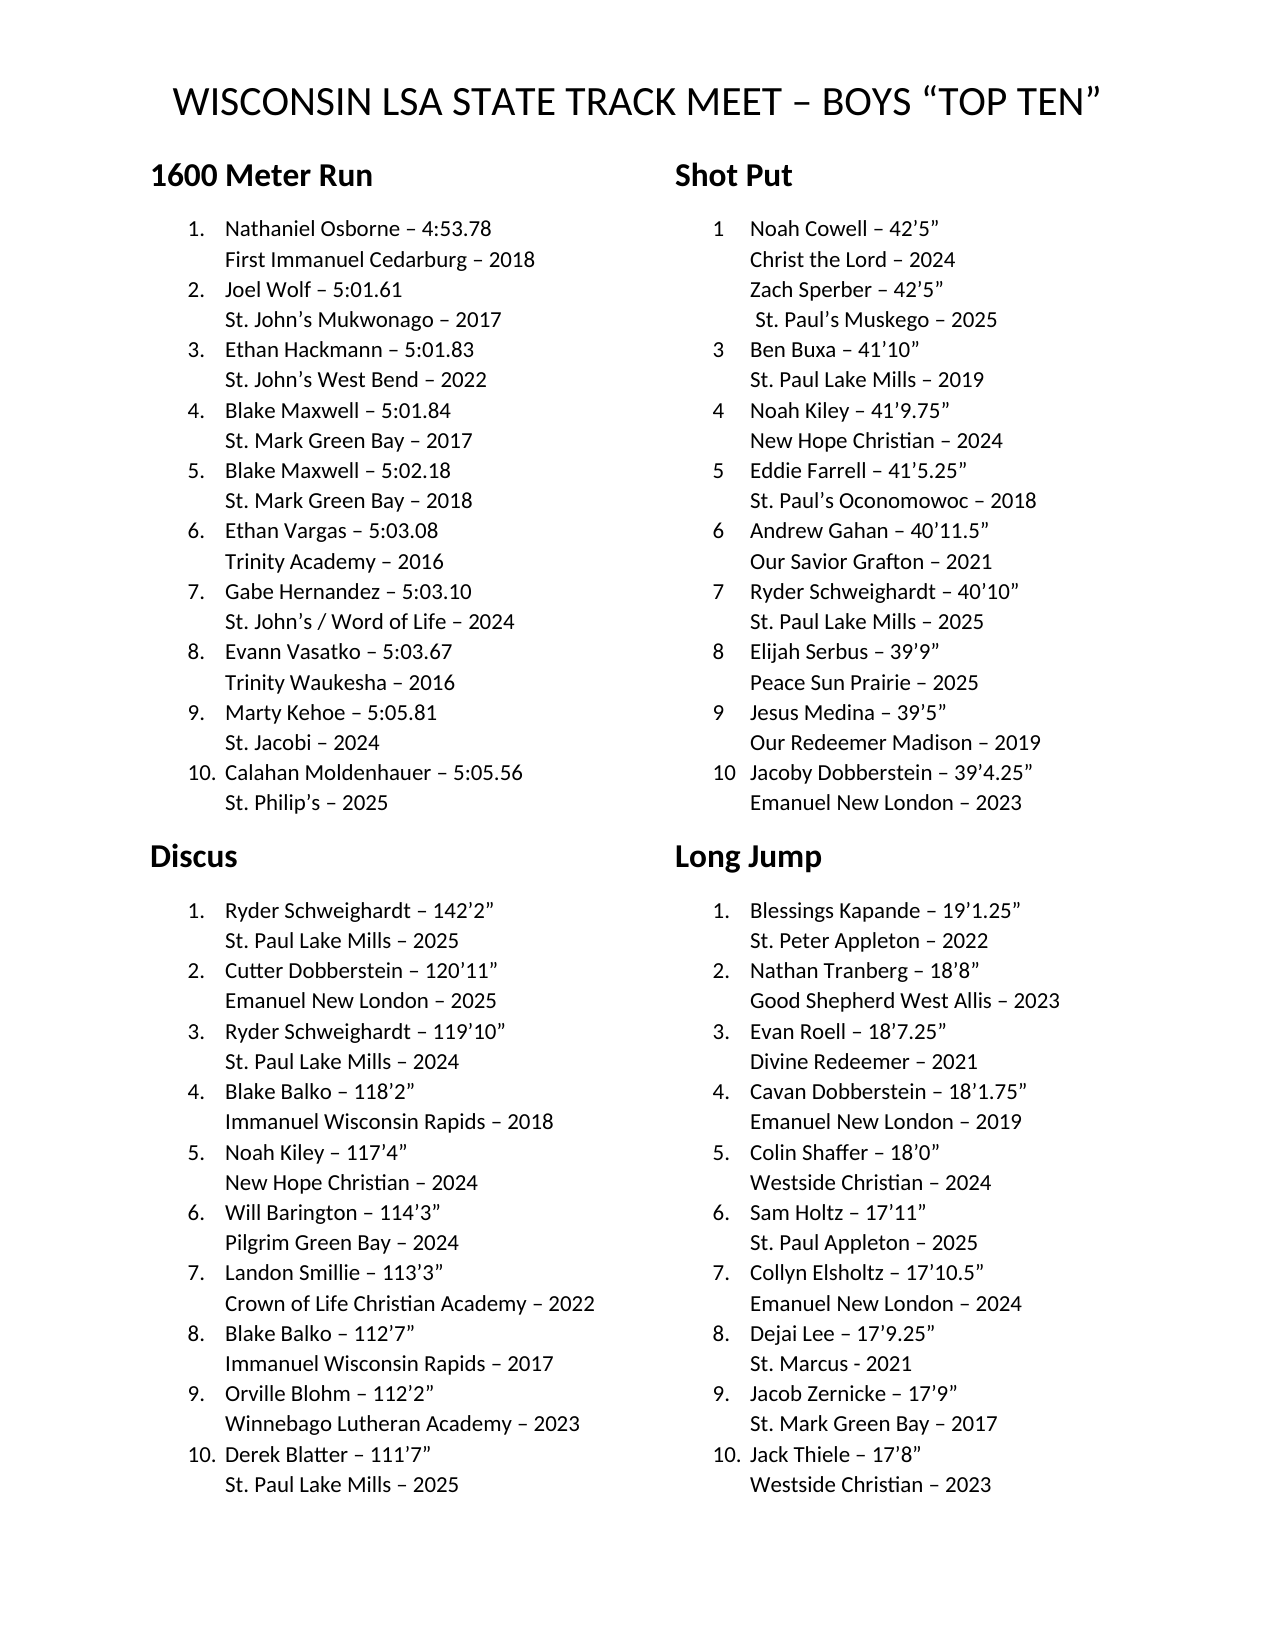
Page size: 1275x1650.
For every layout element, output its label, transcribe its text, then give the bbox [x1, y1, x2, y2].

list St. Mark Green Bay – 2017 [750, 1409, 1125, 1437]
list Landon Smillie – 113’3” [187, 1258, 600, 1286]
list Jesus Medina – 39’5” [712, 698, 1125, 726]
list Derek Blatter – 111’7” [187, 1440, 600, 1468]
list Immanuel Wisconsin Rapids – 2018 [225, 1107, 600, 1135]
list Blake Maxwell – 5:01.84 [187, 396, 600, 424]
list Crown of Life Christian Academy – 2022 [225, 1289, 600, 1317]
text Long Jump [675, 835, 1125, 876]
list Ryder Schweighardt – 40’10” [712, 577, 1125, 605]
list Blessings Kapande – 19’1.25” [712, 896, 1125, 924]
list Trinity Academy – 2016 [225, 547, 600, 575]
list St. Paul Lake Mills – 2024 [225, 1047, 600, 1075]
list Emanuel New London – 2019 [750, 1107, 1125, 1135]
list First Immanuel Cedarburg – 2018 [225, 245, 600, 273]
list Will Barington – 114’3” [187, 1198, 600, 1226]
list St. Paul Lake Mills – 2025 [225, 1470, 600, 1498]
list Jack Thiele – 17’8” [712, 1440, 1125, 1468]
list St. Peter Appleton – 2022 [750, 926, 1125, 954]
list Collyn Elsholtz – 17’10.5” [712, 1258, 1125, 1286]
list Ben Buxa – 41’10” [712, 335, 1125, 363]
list Noah Kiley – 41’9.75” [712, 396, 1125, 424]
list Colin Shaffer – 18’0” [712, 1138, 1125, 1166]
list Joel Wolf – 5:01.61 [187, 275, 600, 303]
list New Hope Christian – 2024 [225, 1168, 600, 1196]
list St. Paul Lake Mills – 2019 [750, 366, 1125, 393]
list Ethan Vargas – 5:03.08 [187, 517, 600, 544]
list Nathan Tranberg – 18’8” [712, 956, 1125, 984]
list Ryder Schweighardt – 119’10” [187, 1017, 600, 1045]
list Calahan Moldenhauer – 5:05.56 St. Philip’s – 2025 [187, 758, 600, 816]
list St. Paul Lake Mills – 2025 [750, 607, 1125, 635]
list St. Jacobi – 2024 [225, 728, 600, 756]
list Westside Christian – 2024 [750, 1168, 1125, 1196]
list Evan Roell – 18’7.25” [712, 1017, 1125, 1045]
list Pilgrim Green Bay – 2024 [225, 1228, 600, 1256]
list Cutter Dobberstein – 120’11” Emanuel New London – 2025 [187, 956, 600, 1014]
list Our Redeemer Madison – 2019 [750, 728, 1125, 756]
list Cavan Dobberstein – 18’1.75” [712, 1077, 1125, 1105]
list Christ the Lord – 2024 [750, 245, 1125, 273]
list Andrew Gahan – 40’11.5” [712, 517, 1125, 544]
list Emanuel New London – 2023 [750, 788, 1125, 816]
list St. Marcus - 2021 [750, 1349, 1125, 1377]
list Elijah Serbus – 39’9” [712, 637, 1125, 665]
list Peace Sun Prairie – 2025 [750, 668, 1125, 696]
list St. John’s / Word of Life – 2024 [225, 607, 600, 635]
list Winnebago Lutheran Academy – 2023 [225, 1409, 600, 1437]
list Ethan Hackmann – 5:01.83 [187, 335, 600, 363]
list Zach Sperber – 42’5” St. Paul’s Muskego – 2025 [750, 275, 1125, 333]
list Dejai Lee – 17’9.25” [712, 1319, 1125, 1347]
list Noah Cowell – 42’5” [712, 214, 1125, 242]
list St. Paul Appleton – 2025 [750, 1228, 1125, 1256]
list Ryder Schweighardt – 142’2” St. Paul Lake Mills – 2025 [187, 896, 600, 954]
list St. John’s West Bend – 2022 [225, 366, 600, 393]
text 1600 Meter Run [150, 154, 600, 194]
list St. Mark Green Bay – 2017 [225, 426, 600, 454]
list Noah Kiley – 117’4” [187, 1138, 600, 1166]
list Good Shepherd West Allis – 2023 [750, 987, 1125, 1014]
list Westside Christian – 2023 [750, 1470, 1125, 1498]
list Evann Vasatko – 5:03.67 [187, 637, 600, 665]
list Orville Blohm – 112’2” [187, 1379, 600, 1407]
list Jacob Zernicke – 17’9” [712, 1379, 1125, 1407]
list Gabe Hernandez – 5:03.10 [187, 577, 600, 605]
text Discus [150, 835, 600, 876]
list Blake Maxwell – 5:02.18 [187, 456, 600, 484]
list Sam Holtz – 17’11” [712, 1198, 1125, 1226]
list St. John’s Mukwonago – 2017 [225, 305, 600, 333]
list Blake Balko – 118’2” [187, 1077, 600, 1105]
list Blake Balko – 112’7” [187, 1319, 600, 1347]
list Nathaniel Osborne – 4:53.78 [187, 214, 600, 242]
text Shot Put [675, 154, 1125, 194]
list Eddie Farrell – 41’5.25” [712, 456, 1125, 484]
list Divine Redeemer – 2021 [750, 1047, 1125, 1075]
list Trinity Waukesha – 2016 [225, 668, 600, 696]
list St. Paul’s Oconomowoc – 2018 [750, 486, 1125, 514]
list Immanuel Wisconsin Rapids – 2017 [225, 1349, 600, 1377]
list St. Mark Green Bay – 2018 [225, 486, 600, 514]
list Jacoby Dobberstein – 39’4.25” [712, 758, 1125, 786]
list New Hope Christian – 2024 [750, 426, 1125, 454]
list Emanuel New London – 2024 [750, 1289, 1125, 1317]
list Marty Kehoe – 5:05.81 [187, 698, 600, 726]
list Our Savior Grafton – 2021 [750, 547, 1125, 575]
